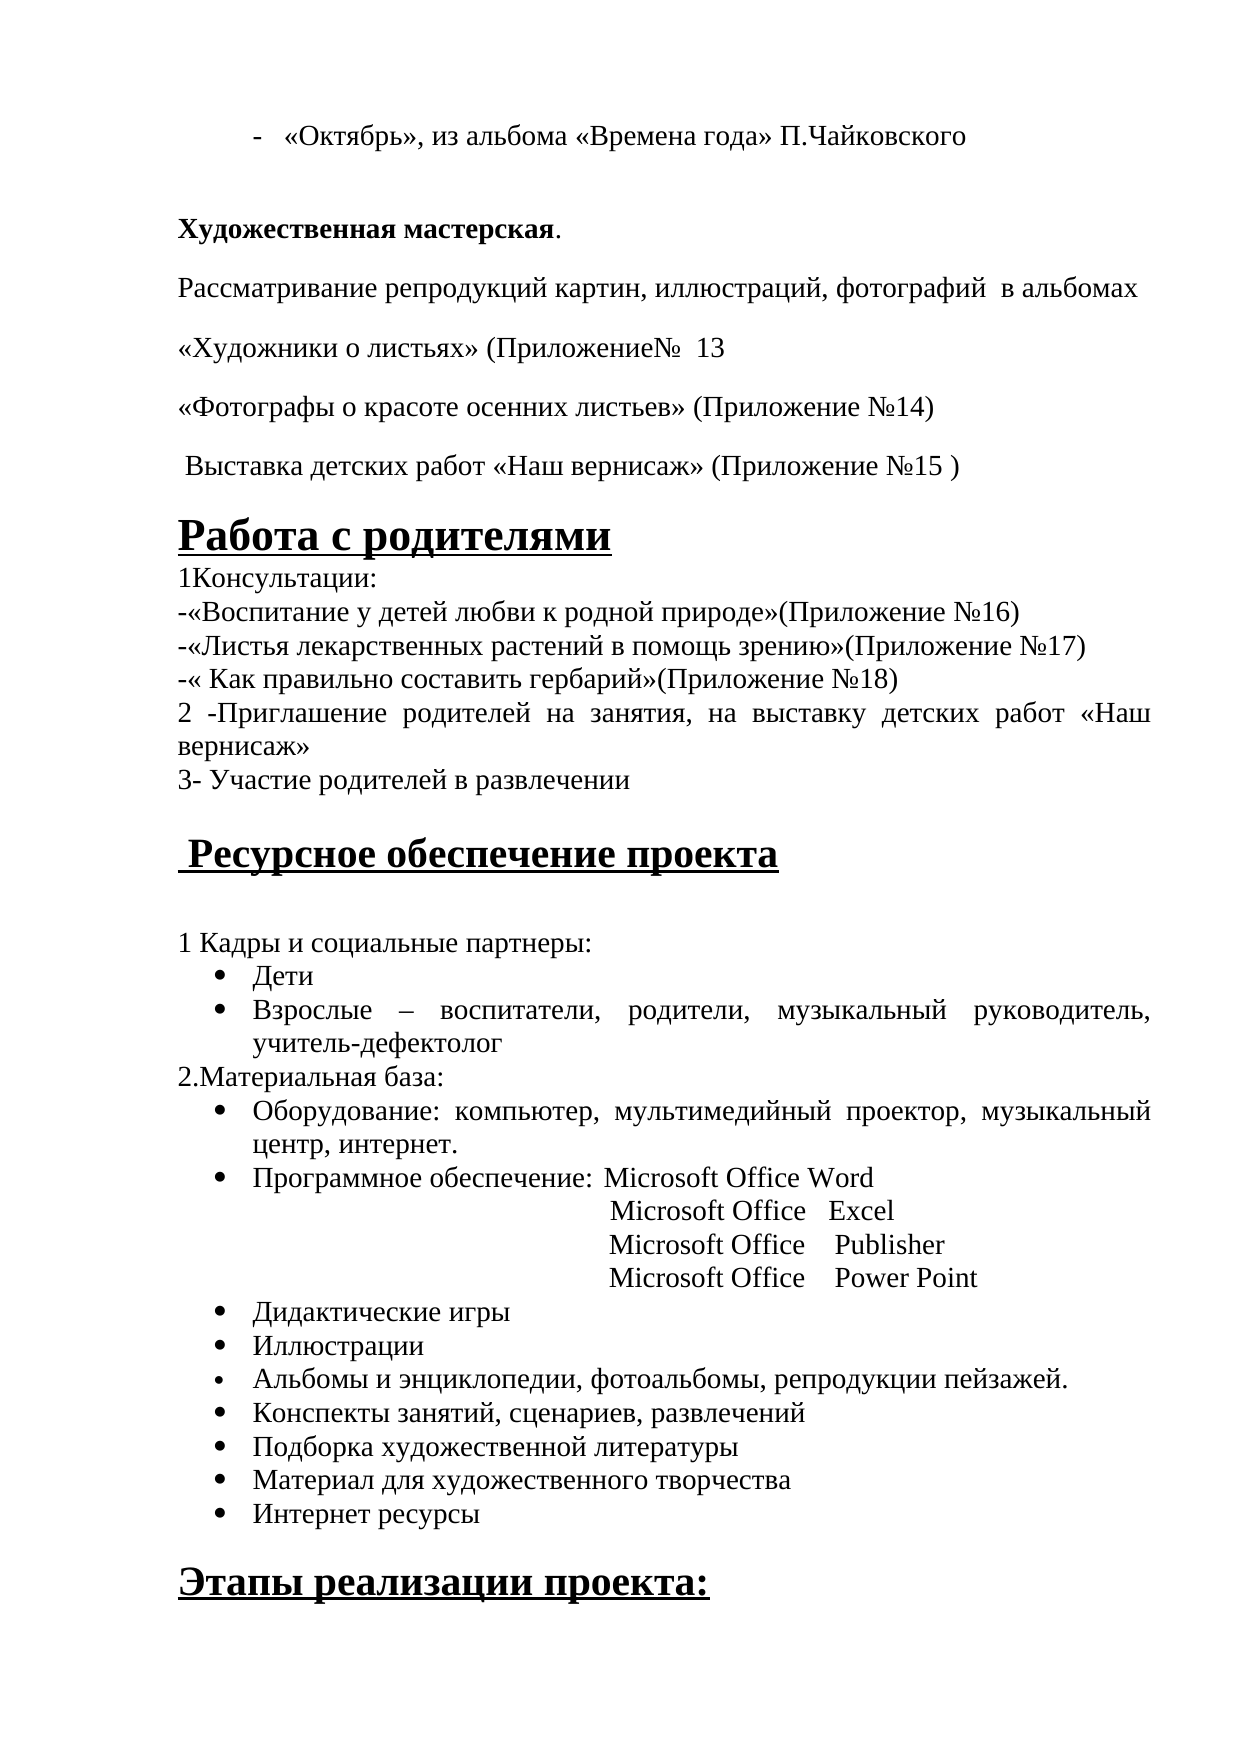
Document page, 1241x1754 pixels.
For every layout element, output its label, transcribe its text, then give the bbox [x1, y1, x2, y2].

list - «Октябрь», из альбома «Времена года» П.Чайковского [252, 118, 1152, 152]
list Конспекты занятий, сценариев, развлечений [215, 1395, 1152, 1429]
list Альбомы и энциклопедии, фотоальбомы, репродукции пейзажей. [215, 1361, 1152, 1395]
list Программное обеспечение: Microsoft Office Word [215, 1160, 1152, 1193]
text 3- Участие родителей в развлечении [177, 762, 1152, 795]
text Художественная мастерская. [177, 211, 1152, 244]
text 1Консультации: [177, 561, 1152, 594]
text «Художники о листьях» (Приложение№ 13 [177, 330, 1152, 363]
text 1 Кадры и социальные партнеры: [177, 925, 1152, 958]
text Ресурсное обеспечение проекта [177, 829, 1152, 877]
text Выставка детских работ «Наш вернисаж» (Приложение №15 ) [177, 448, 1152, 482]
text Работа с родителями [177, 508, 1152, 561]
list Дидактические игры [215, 1294, 1152, 1328]
list Microsoft Office Publisher [252, 1227, 1152, 1261]
text -«Воспитание у детей любви к родной природе»(Приложение №16) -«Листья лекарственных растений в помощь зрению»(Приложение №17) [177, 594, 1152, 661]
text «Фотографы о красоте осенних листьев» (Приложение №14) [177, 389, 1152, 423]
text Этапы реализации проекта: [177, 1556, 1152, 1604]
list Интернет ресурсы [215, 1496, 1152, 1529]
list Подборка художественной литературы [215, 1429, 1152, 1462]
list Материал для художественного творчества [215, 1462, 1152, 1496]
list Оборудование: компьютер, мультимедийный проектор, музыкальный центр, интернет. [215, 1093, 1152, 1160]
list Дети [215, 958, 1152, 992]
list Иллюстрации [215, 1328, 1152, 1361]
text 2 -Приглашение родителей на занятия, на выставку детских работ «Наш вернисаж» [177, 695, 1152, 762]
text 2.Материальная база: [177, 1059, 1152, 1093]
text -« Как правильно составить гербарий»(Приложение №18) [177, 661, 1152, 695]
list Microsoft Office Excel [252, 1193, 1152, 1227]
list Взрослые – воспитатели, родители, музыкальный руководитель, учитель-дефектолог [215, 992, 1152, 1059]
list Microsoft Office Power Point [252, 1261, 1152, 1294]
text Рассматривание репродукций картин, иллюстраций, фотографий в альбомах [177, 270, 1152, 304]
